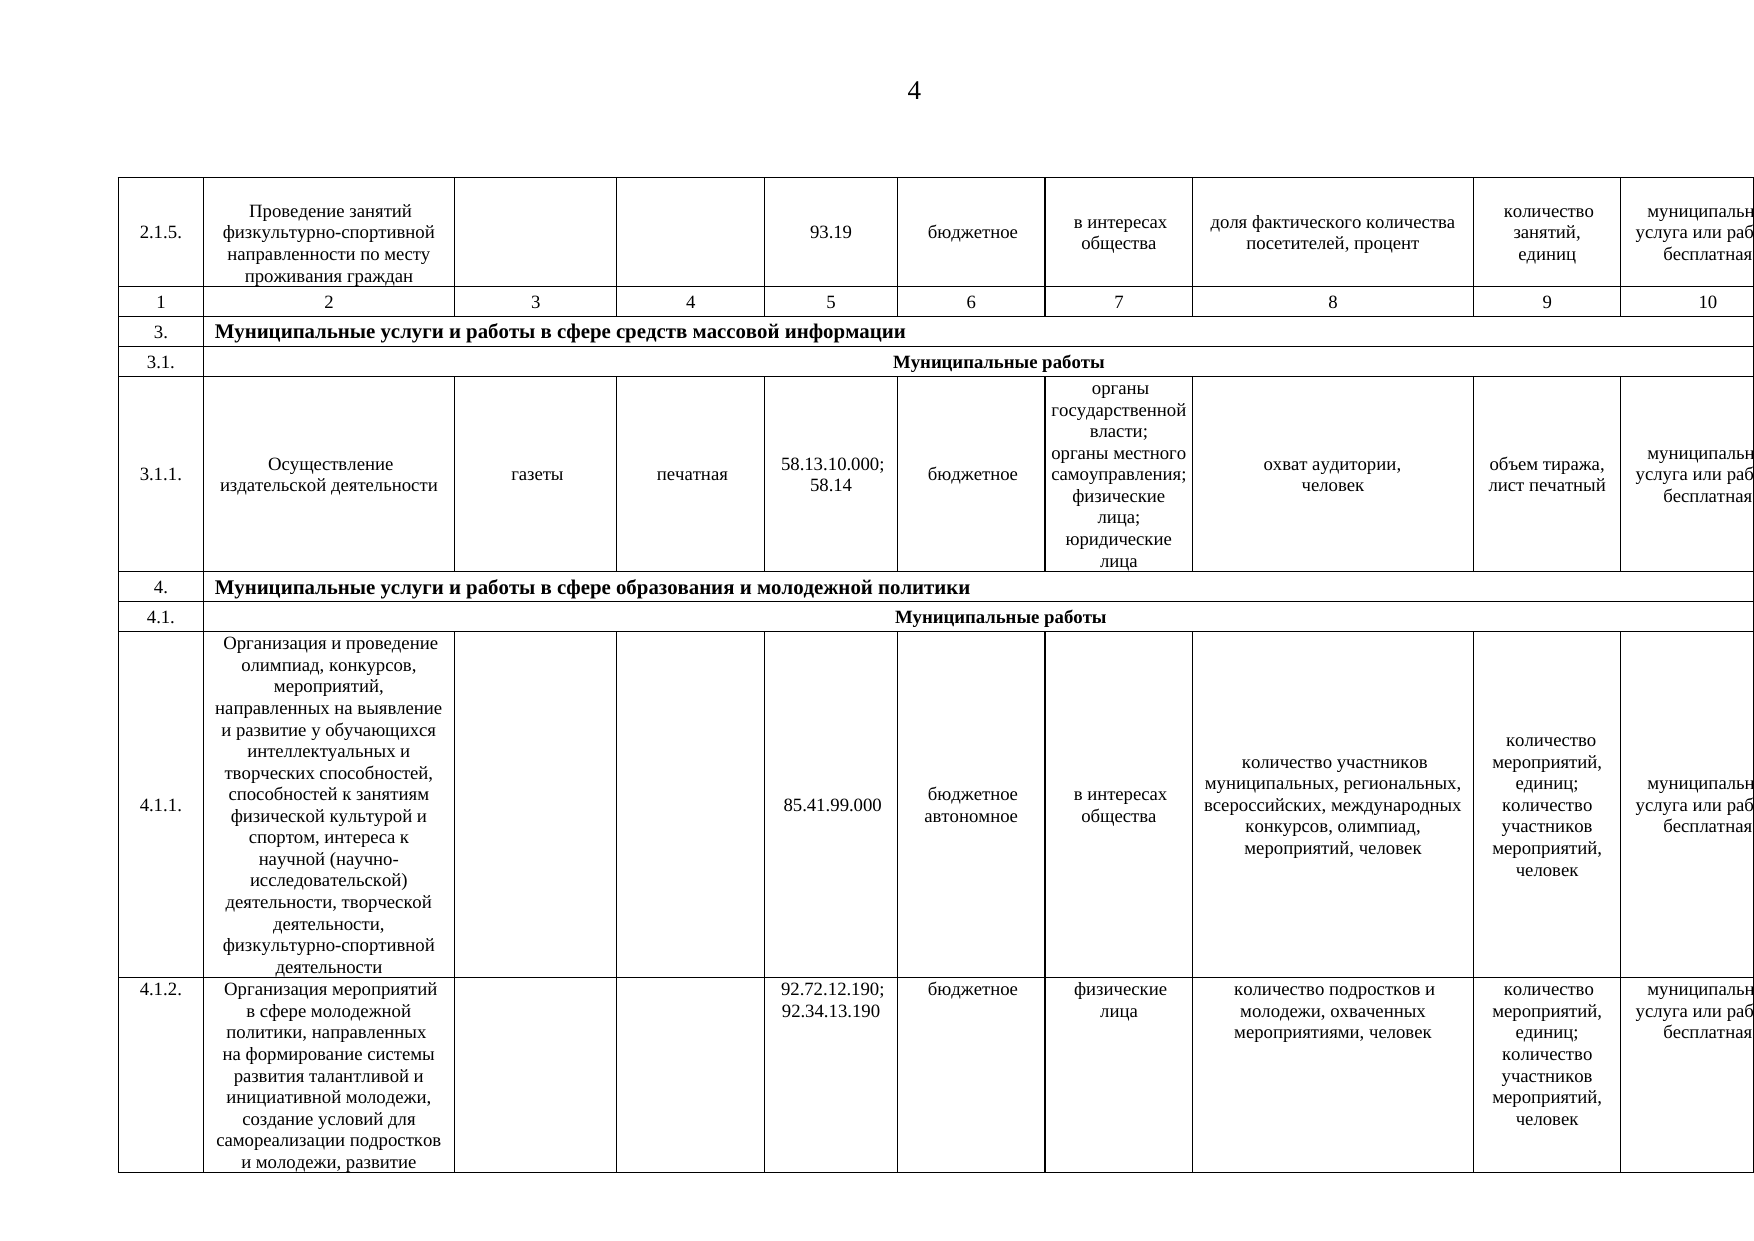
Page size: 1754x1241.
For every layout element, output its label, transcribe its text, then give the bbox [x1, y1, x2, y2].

table_cell бюджетное [898, 978, 1044, 1172]
table_cell доля фактического количества посетителей, процент [1193, 178, 1473, 286]
table_cell количество участников муниципальных, региональных, всероссийских, международных конкурсов, олимпиад, мероприятий, человек [1193, 632, 1473, 977]
table_cell 85.41.99.000 [765, 632, 897, 977]
table_cell 3.1. [119, 347, 203, 376]
table_cell муниципальная услуга или работа бесплатная [1621, 377, 1753, 571]
table_cell 7 [1046, 287, 1192, 316]
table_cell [1046, 178, 1192, 286]
table_cell 4.1.1. [119, 632, 203, 977]
table_cell печатная [617, 377, 764, 571]
table_cell [617, 978, 764, 1172]
table_cell 3.1.1. [119, 377, 203, 571]
table_cell [455, 978, 616, 1172]
table_cell охват аудитории, человек [1193, 377, 1473, 571]
table_cell 4 [617, 287, 764, 316]
table_cell бюджетное автономное [898, 632, 1044, 977]
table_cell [1193, 978, 1473, 1172]
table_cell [765, 978, 897, 1172]
table_cell Муниципальные услуги и работы в сфере средств массовой информации [204, 317, 1753, 346]
table_cell органы государственной власти; органы местного самоуправления; физические лица; юридические лица [1046, 377, 1192, 571]
table_cell Муниципальные работы [204, 347, 1753, 376]
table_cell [1474, 978, 1620, 1172]
table_cell Муниципальные работы [204, 602, 1753, 631]
table_cell [455, 178, 616, 286]
table_cell [455, 632, 616, 977]
table_cell Организация и проведение олимпиад, конкурсов, мероприятий, направленных на выявление и развитие у обучающихся интеллектуальных и творческих способностей, способностей к занятиям физической культурой и спортом, интереса к научной (научно-исследовательской) деятельности, творческой деятельности, физкультурно-спортивной деятельности [204, 632, 454, 977]
table_cell 10 [1621, 287, 1753, 316]
table_cell Муниципальные услуги и работы в сфере образования и молодежной политики [204, 572, 1753, 601]
table_cell количество занятий, единиц [1474, 178, 1620, 286]
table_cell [204, 978, 454, 1172]
table_cell газеты [455, 377, 616, 571]
table_cell муниципальная услуга или работа бесплатная [1621, 632, 1753, 977]
table_cell физические лица [1046, 978, 1192, 1172]
table_cell объем тиража, лист печатный [1474, 377, 1620, 571]
table_cell 58.13.10.000; 58.14 [765, 377, 897, 571]
table_cell 4.1. [119, 602, 203, 631]
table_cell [1621, 978, 1753, 1172]
table_cell 2 [204, 287, 454, 316]
table_cell 93.19 [765, 178, 897, 286]
table_cell в интересах общества [1046, 632, 1192, 977]
table_cell 3 [455, 287, 616, 316]
table_cell бюджетное [898, 178, 1044, 286]
table_cell 4. [119, 572, 203, 601]
table_cell 5 [765, 287, 897, 316]
table_cell 6 [898, 287, 1044, 316]
table_cell Проведение занятий физкультурно-спортивной направленности по месту проживания граждан [204, 178, 454, 286]
table_cell количество мероприятий, единиц; количество участников мероприятий, человек [1474, 632, 1620, 977]
table_cell 1 [119, 287, 203, 316]
table_cell Осуществление издательской деятельности [204, 377, 454, 571]
table_cell 2.1.5. [119, 178, 203, 286]
table_cell 3. [119, 317, 203, 346]
table_cell бюджетное [898, 377, 1044, 571]
table_cell 9 [1474, 287, 1620, 316]
table_cell 8 [1193, 287, 1473, 316]
table_cell [617, 632, 764, 977]
table_cell 4.1.2. [119, 978, 203, 1172]
table_cell [617, 178, 764, 286]
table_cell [1621, 178, 1753, 286]
